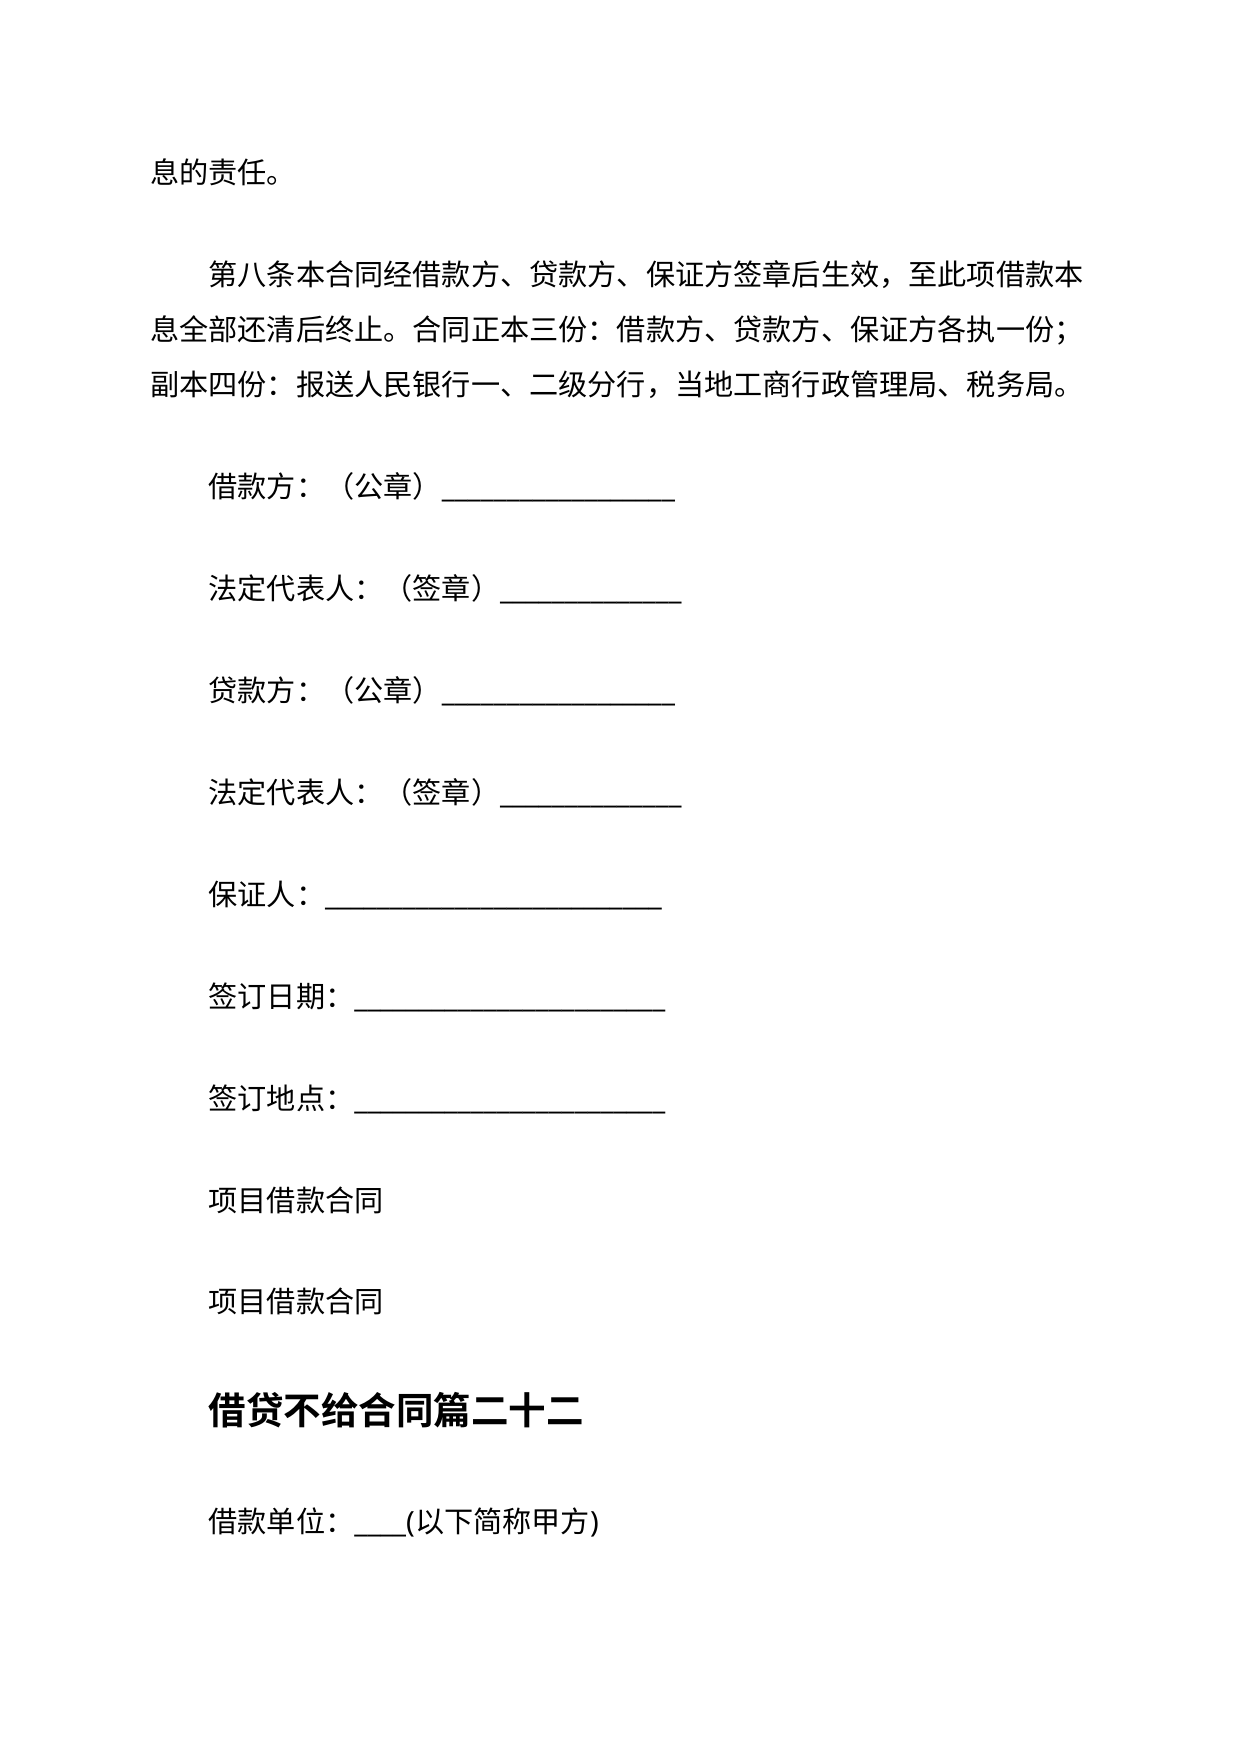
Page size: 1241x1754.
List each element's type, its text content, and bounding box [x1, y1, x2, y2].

text 第八条本合同经借款方、贷款方、保证方签章后生效，至此项借款本息全部还清后终止。合同正本三份：借款方、贷款方、保证方各执一份；副本四份：报送人民银行一、二级分行，当地工商行政管理局、税务局。 [150, 252, 1090, 404]
text 项目借款合同 [150, 1177, 1090, 1219]
text 借款方：（公章）__________________ [150, 463, 1090, 506]
text 签订日期：________________________ [150, 973, 1090, 1016]
text 签订地点：________________________ [150, 1075, 1090, 1118]
text 贷款方：（公章）__________________ [150, 667, 1090, 710]
text 保证人：__________________________ [150, 871, 1090, 914]
text 借款单位：____(以下简称甲方) [150, 1498, 1090, 1541]
text 项目借款合同 [150, 1279, 1090, 1321]
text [150, 150, 1090, 192]
text 借贷不给合同篇二十二 [150, 1381, 1090, 1435]
text 法定代表人：（签章）______________ [150, 769, 1090, 812]
text 法定代表人：（签章）______________ [150, 565, 1090, 608]
